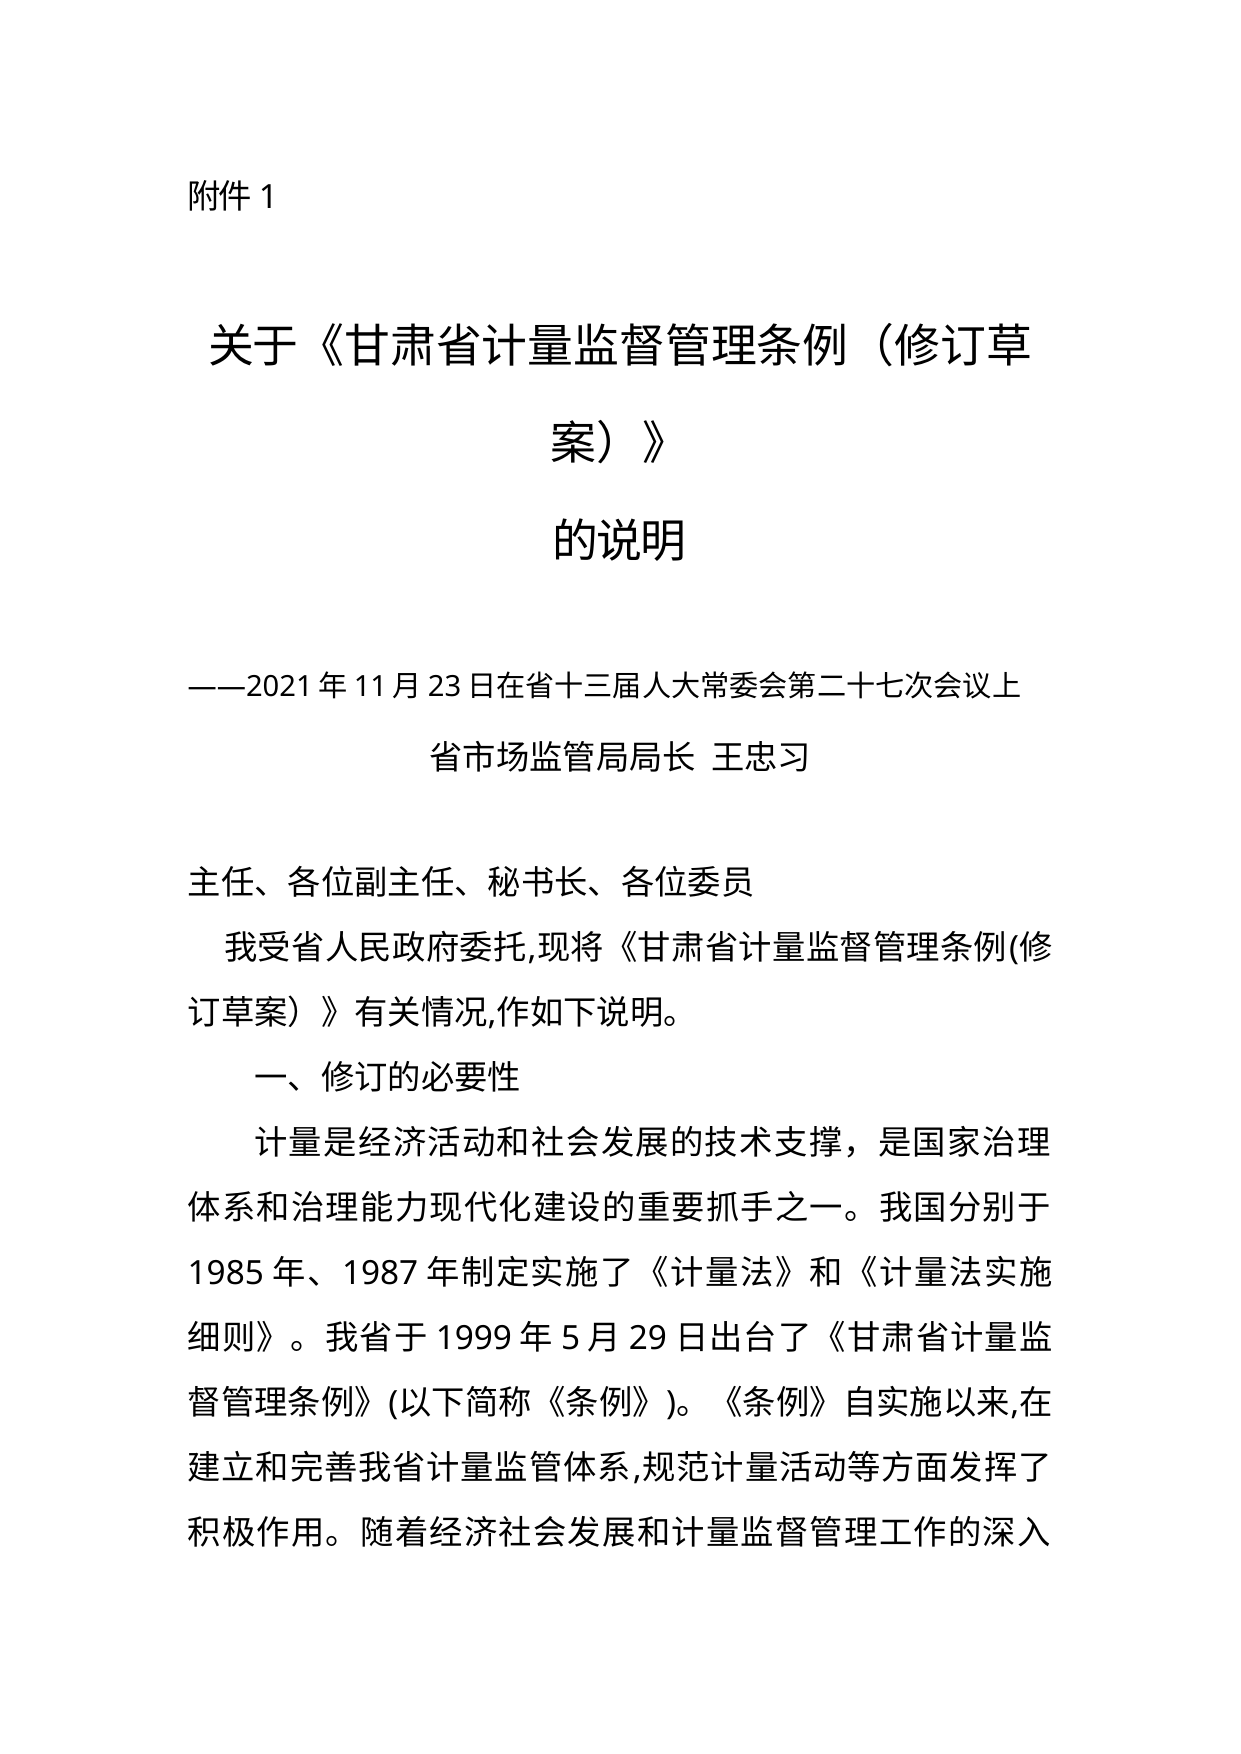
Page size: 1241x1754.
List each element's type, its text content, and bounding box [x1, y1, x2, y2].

text 省市场监管局局长 王忠习 [187, 716, 1053, 783]
text ——2021年11月23日在省十三届人大常委会第二十七次会议上 [187, 651, 1053, 716]
text 附件1 [187, 162, 1053, 227]
text 主任、各位副主任、秘书长、各位委员 我受省人民政府委托,现将《甘肃省计量监督管理条例(修订草案）》有关情况,作如下说明。 [187, 848, 1053, 1043]
text 的说明 [187, 489, 1053, 586]
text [187, 1108, 1053, 1563]
text 关于《甘肃省计量监督管理条例（修订草案）》 [187, 294, 1053, 489]
text 一、修订的必要性 [187, 1043, 1053, 1108]
